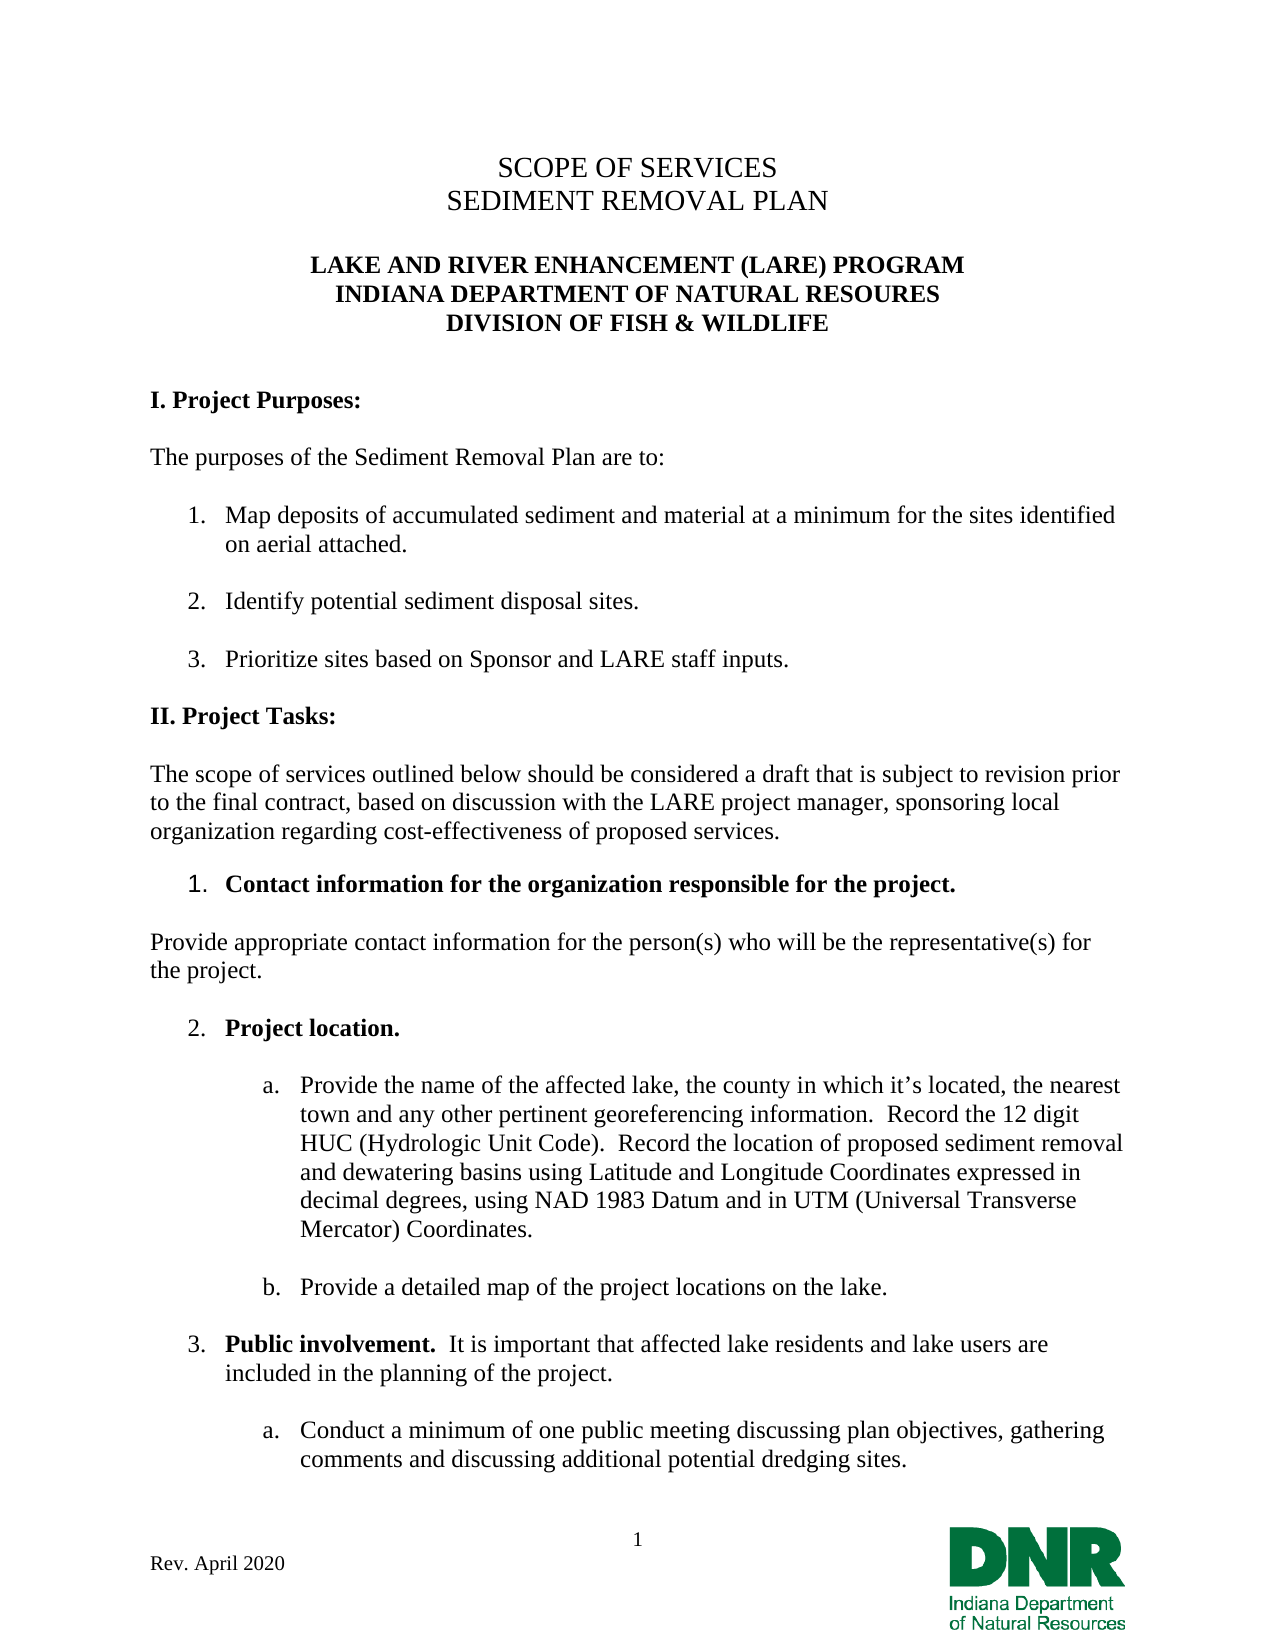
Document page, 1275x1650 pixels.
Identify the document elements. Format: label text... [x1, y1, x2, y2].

text Provide appropriate contact information for the person(s) who will be the representative(s) for the project. [150, 927, 1125, 984]
text SEDIMENT REMOVAL PLAN [150, 183, 1125, 217]
list Prioritize sites based on Sponsor and LARE staff inputs. [187, 644, 1125, 672]
list Conduct a minimum of one public meeting discussing plan objectives, gathering comments and discussing additional potential dredging sites. [262, 1415, 1125, 1473]
subtitle AND RIVER ENHANCEMENT (LARE) PROGRAM [150, 251, 1125, 279]
text The purposes of the Sediment Removal Plan are to: [150, 442, 1125, 471]
list Public involvement. It is important that affected lake residents and lake users are included in the planning of the project. [187, 1329, 1125, 1387]
text II. Project Tasks: [150, 701, 1125, 730]
text DIVISION OF FISH & WILDLIFE [150, 308, 1125, 337]
picture [949, 1527, 1125, 1630]
text The scope of services outlined below should be considered a draft that is subject to revision prior to the final contract, based on discussion with the LARE project manager, sponsoring local organization regarding cost-effectiveness of proposed services. [150, 759, 1125, 869]
list Identify potential sediment disposal sites. [187, 586, 1125, 615]
list Provide the name of the affected lake, the county in which it’s located, the nearest town and any other pertinent georeferencing information. Record the 12 digit HUC (Hydrologic Unit Code). Record the location of proposed sediment removal and dewatering basins using Latitude and Longitude Coordinates expressed in decimal degrees, using NAD 1983 Datum and in UTM (Universal Transverse Mercator) Coordinates. [262, 1070, 1125, 1243]
list Map deposits of accumulated sediment and material at a minimum for the sites identified on aerial attached. [187, 500, 1125, 557]
list Project location. [187, 1013, 1125, 1042]
text INDIANA DEPARTMENT OF NATURAL RESOURES [150, 279, 1125, 308]
text I. Project Purposes: [150, 385, 1125, 414]
list Contact information for the organization responsible for the project. [187, 869, 1125, 898]
list Provide a detailed map of the project locations on the lake. [262, 1272, 1125, 1300]
text SCOPE OF SERVICES [150, 150, 1125, 183]
